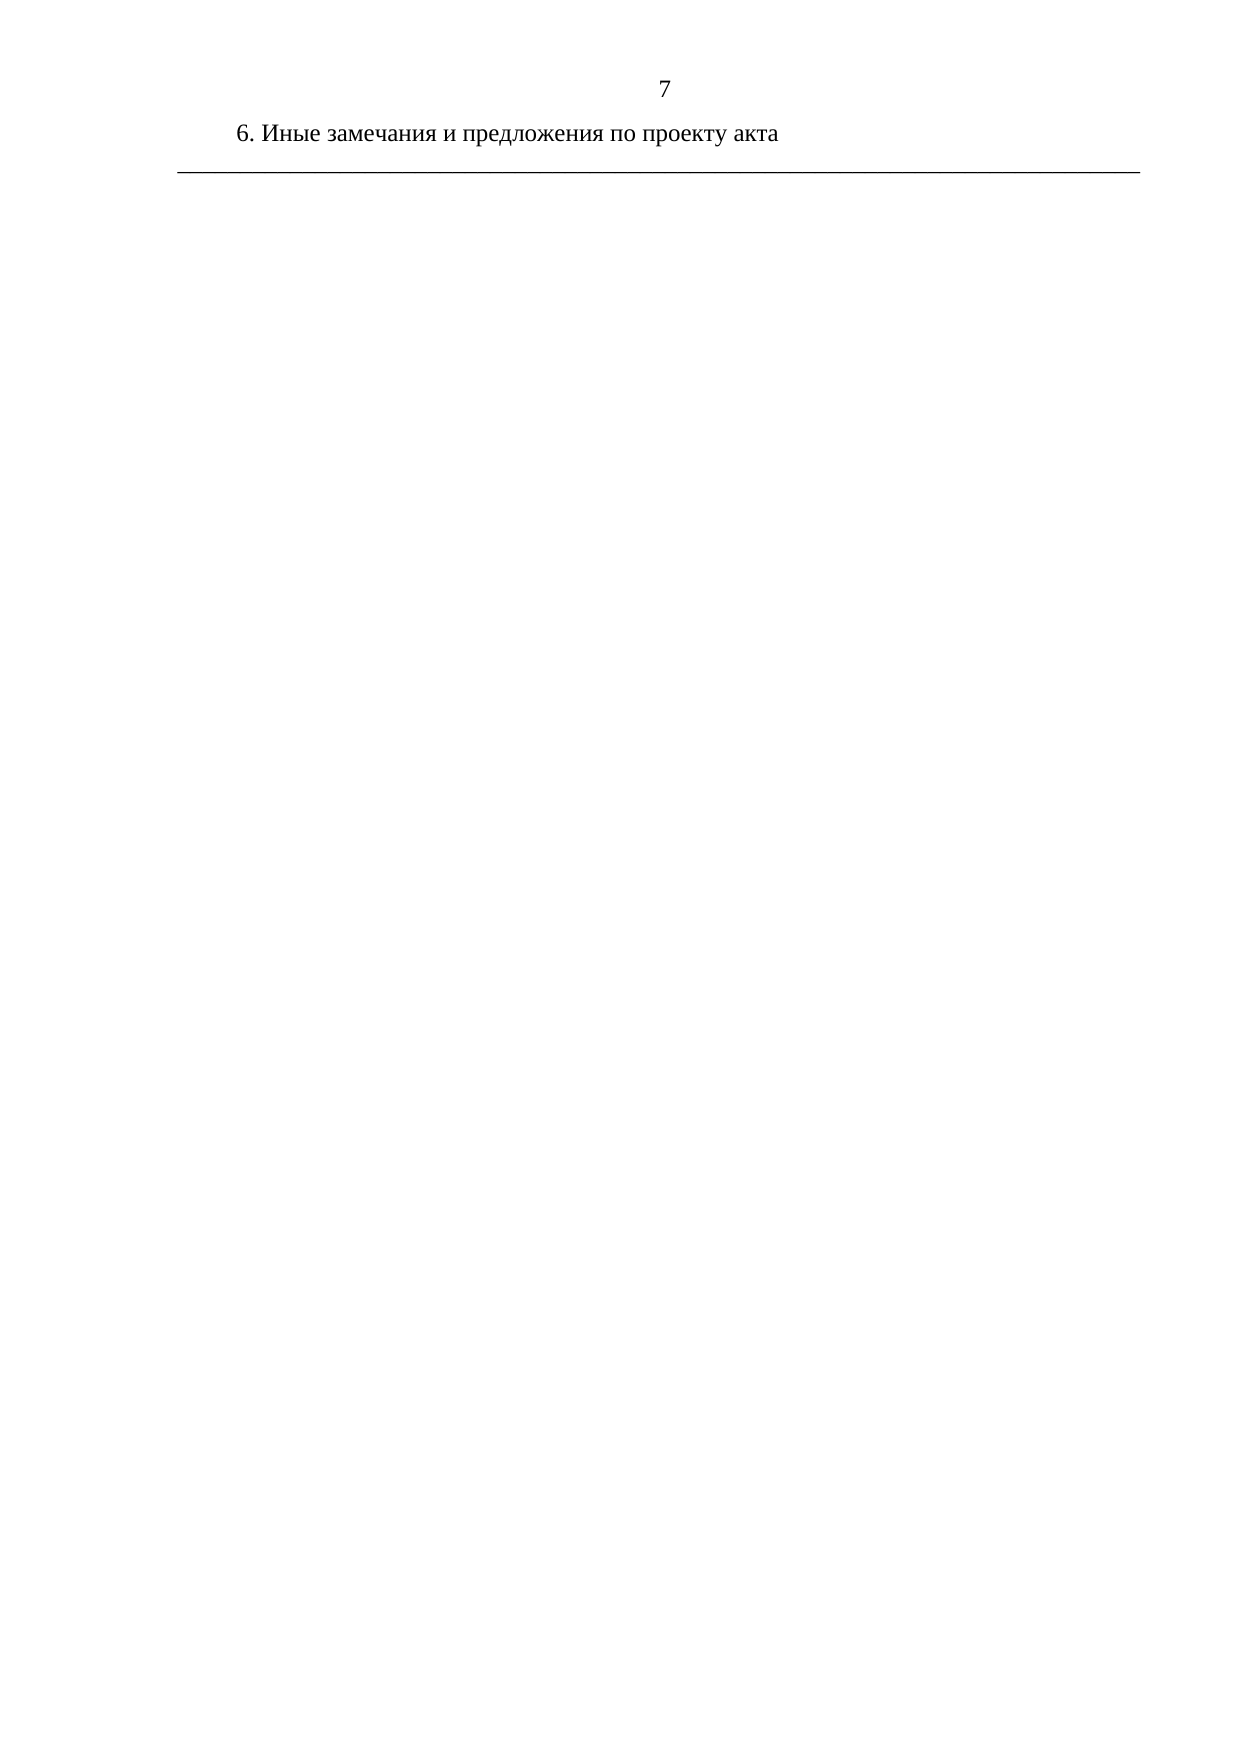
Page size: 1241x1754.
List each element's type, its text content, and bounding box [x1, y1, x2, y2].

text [177, 147, 1152, 176]
text 6. Иные замечания и предложения по проекту акта [177, 118, 1152, 147]
